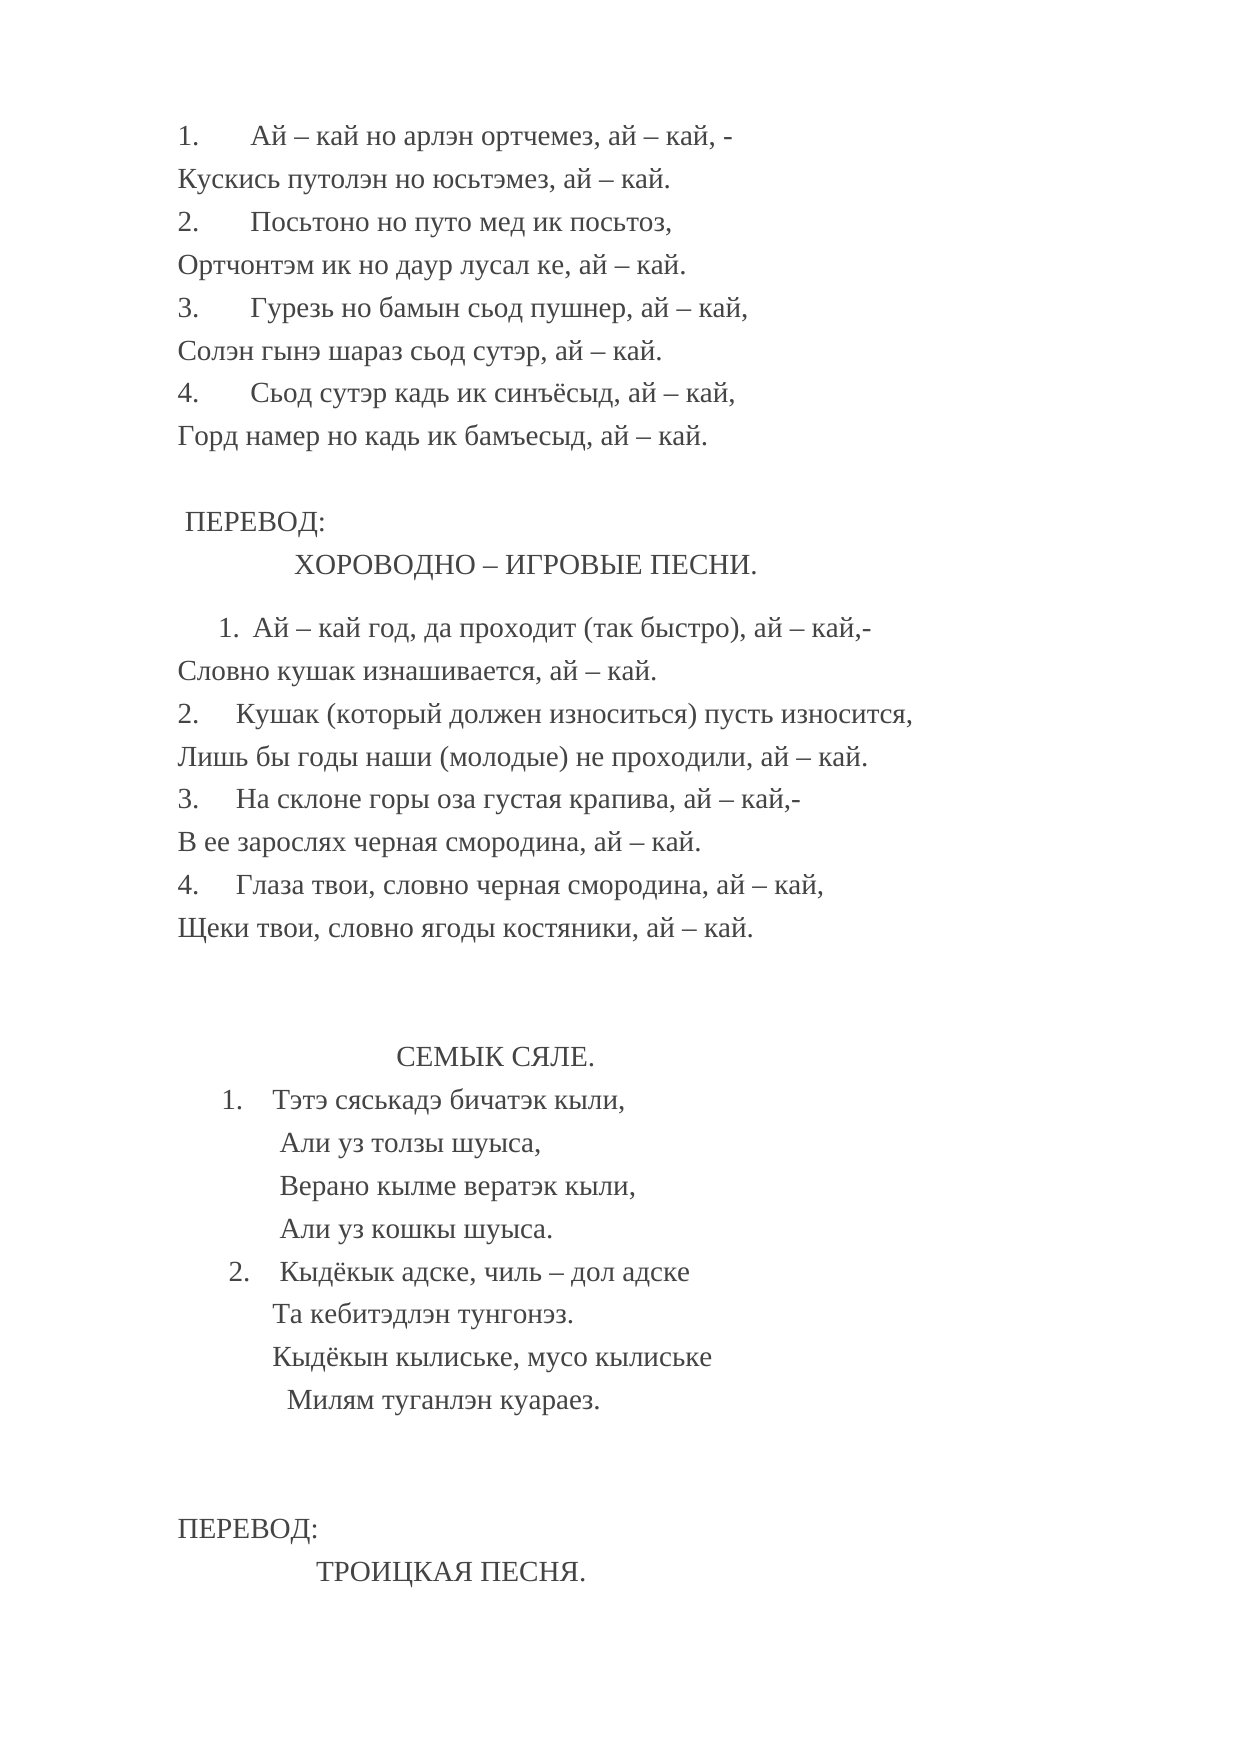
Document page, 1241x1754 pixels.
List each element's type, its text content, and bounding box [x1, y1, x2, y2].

text Словно кушак изнашивается, ай – кай. [177, 653, 1152, 686]
text 4. Сьод сутэр кадь ик синъёсыд, ай – кай, [177, 376, 1152, 409]
text В ее зарослях черная смородина, ай – кай. [177, 824, 1152, 858]
text ПЕРЕВОД: [177, 1511, 1152, 1545]
text Верано кылме вератэк кыли, [177, 1168, 1152, 1201]
text 1. Ай – кай но арлэн ортчемез, ай – кай, - [177, 118, 1152, 152]
text 4. Глаза твои, словно черная смородина, ай – кай, [177, 867, 1152, 901]
text Щеки твои, словно ягоды костяники, ай – кай. [177, 910, 1152, 944]
text Милям туганлэн куараез. [177, 1382, 1152, 1416]
text ПЕРЕВОД: [177, 504, 1152, 538]
text 1. Тэтэ сяськадэ бичатэк кыли, [177, 1082, 1152, 1116]
text Ортчонтэм ик но даур лусал ке, ай – кай. [177, 247, 1152, 280]
text Та кебитэдлэн тунгонэз. [177, 1297, 1152, 1330]
text 3. Гурезь но бамын сьод пушнер, ай – кай, [177, 290, 1152, 323]
text Солэн гынэ шараз сьод сутэр, ай – кай. [177, 333, 1152, 366]
text ТРОИЦКАЯ ПЕСНЯ. [177, 1554, 1152, 1588]
text Лишь бы годы наши (молодые) не проходили, ай – кай. [177, 739, 1152, 772]
text 3. На склоне горы оза густая крапива, ай – кай,- [177, 782, 1152, 815]
text Кускись путолэн но юсьтэмез, ай – кай. [177, 161, 1152, 194]
text 2. Кушак (который должен износиться) пусть износится, [177, 696, 1152, 729]
text ХОРОВОДНО – ИГРОВЫЕ ПЕСНИ. [177, 547, 1152, 581]
text Али уз толзы шуыса, [177, 1125, 1152, 1158]
text Али уз кошкы шуыса. [177, 1211, 1152, 1244]
text Горд намер но кадь ик бамъесыд, ай – кай. [177, 418, 1152, 452]
text СЕМЫК СЯЛЕ. [177, 1039, 1152, 1073]
text Кыдёкын кылиське, мусо кылиське [177, 1339, 1152, 1373]
text 2. Посьтоно но путо мед ик посьтоз, [177, 204, 1152, 237]
text 2. Кыдёкык адске, чиль – дол адске [177, 1254, 1152, 1287]
list Ай – кай год, да проходит (так быстро), ай – кай,- [218, 610, 1152, 643]
